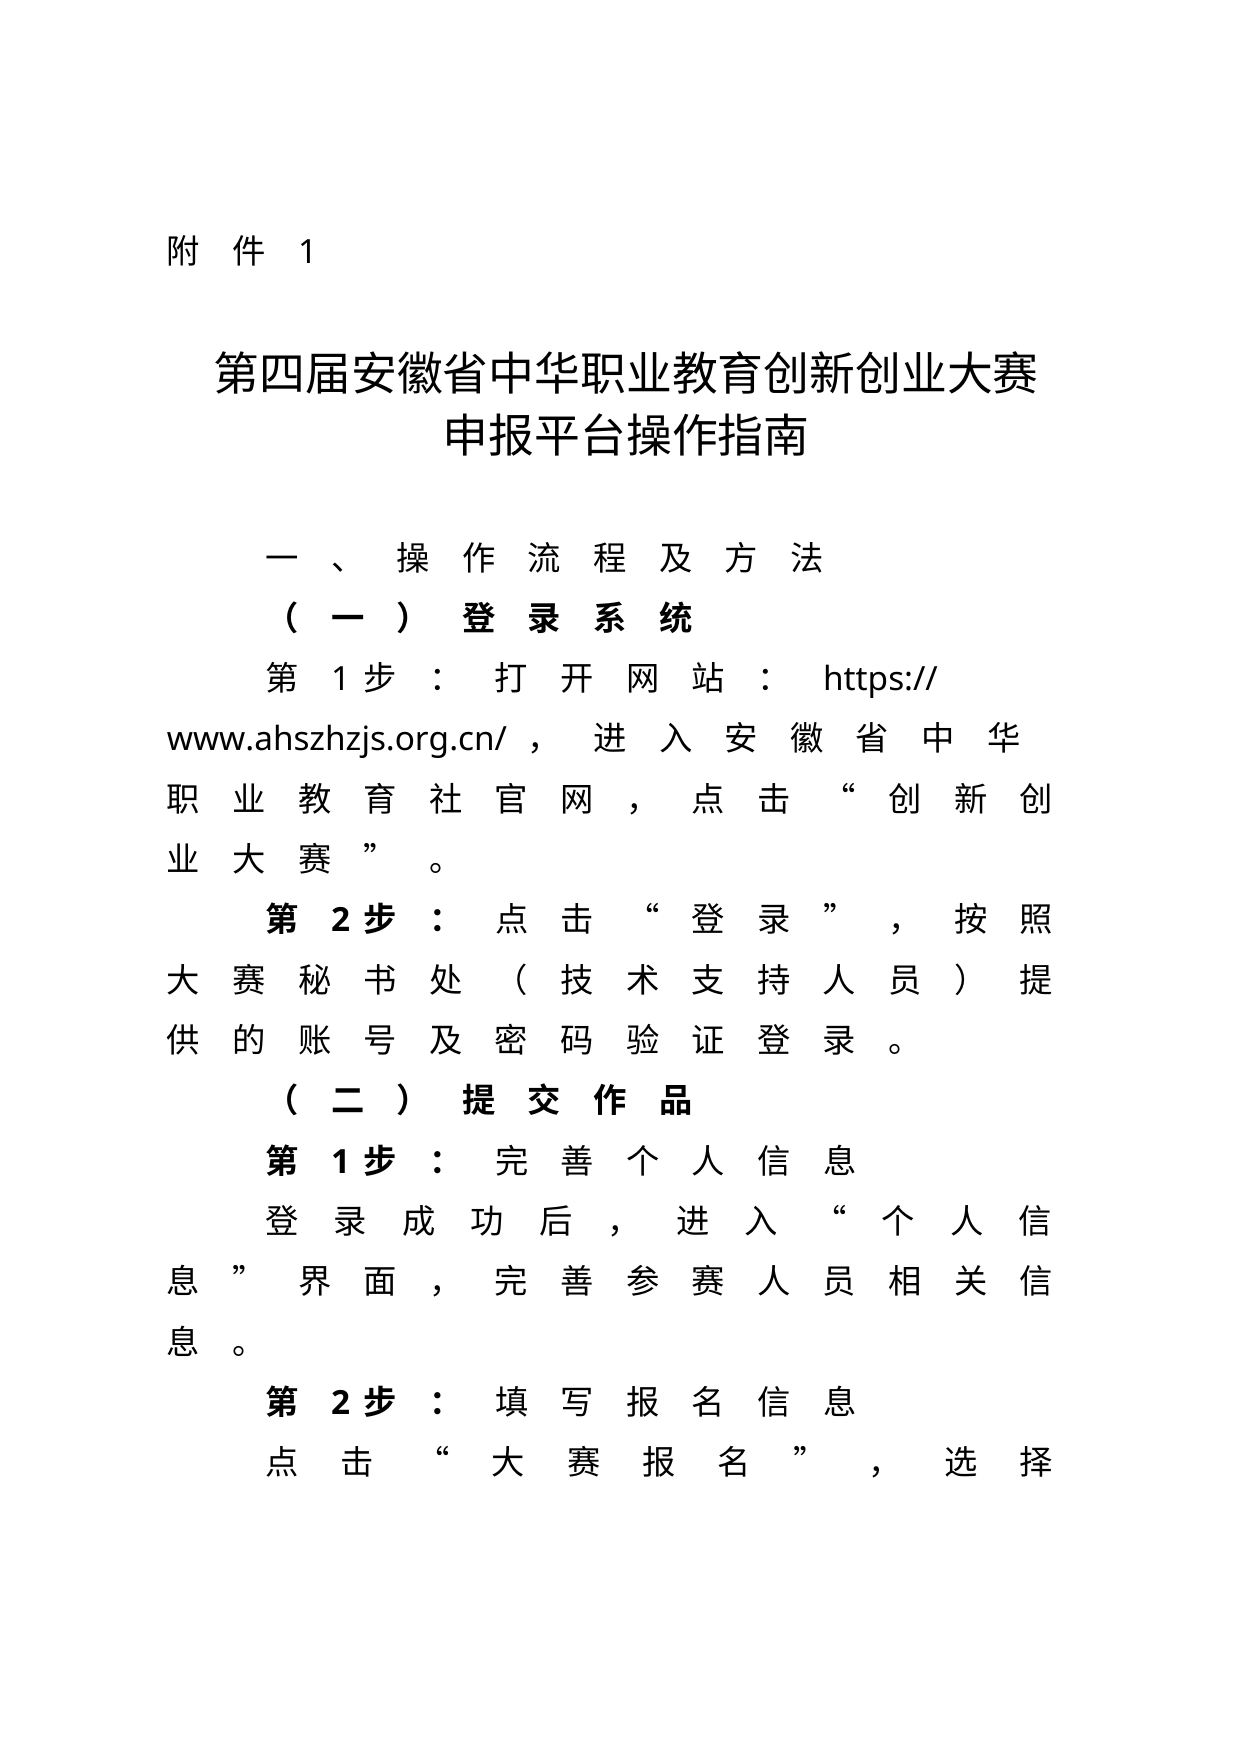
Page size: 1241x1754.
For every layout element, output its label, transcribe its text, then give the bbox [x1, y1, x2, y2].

text 第2步：点击“登录”，按照大赛秘书处（技术支持人员）提供的账号及密码验证登录。 [167, 887, 1085, 1068]
text （一）登录系统 [167, 586, 1085, 646]
text 登录成功后，进入“个人信息”界面，完善参赛人员相关信息。 [167, 1189, 1085, 1370]
text 附件1 [167, 219, 1085, 280]
text 一、操作流程及方法 [167, 525, 1085, 586]
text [167, 1430, 1085, 1490]
text 申报平台操作指南 [167, 402, 1085, 465]
text 第1步：打开网站：https://www.ahszhzjs.org.cn/，进入安徽省中华职业教育社官网，点击“创新创业大赛”。 [167, 646, 1085, 887]
text 第2步：填写报名信息 [167, 1370, 1085, 1430]
text 第四届安徽省中华职业教育创新创业大赛 [167, 340, 1085, 402]
text （二）提交作品 [167, 1068, 1085, 1128]
text 第1步：完善个人信息 [167, 1128, 1085, 1189]
